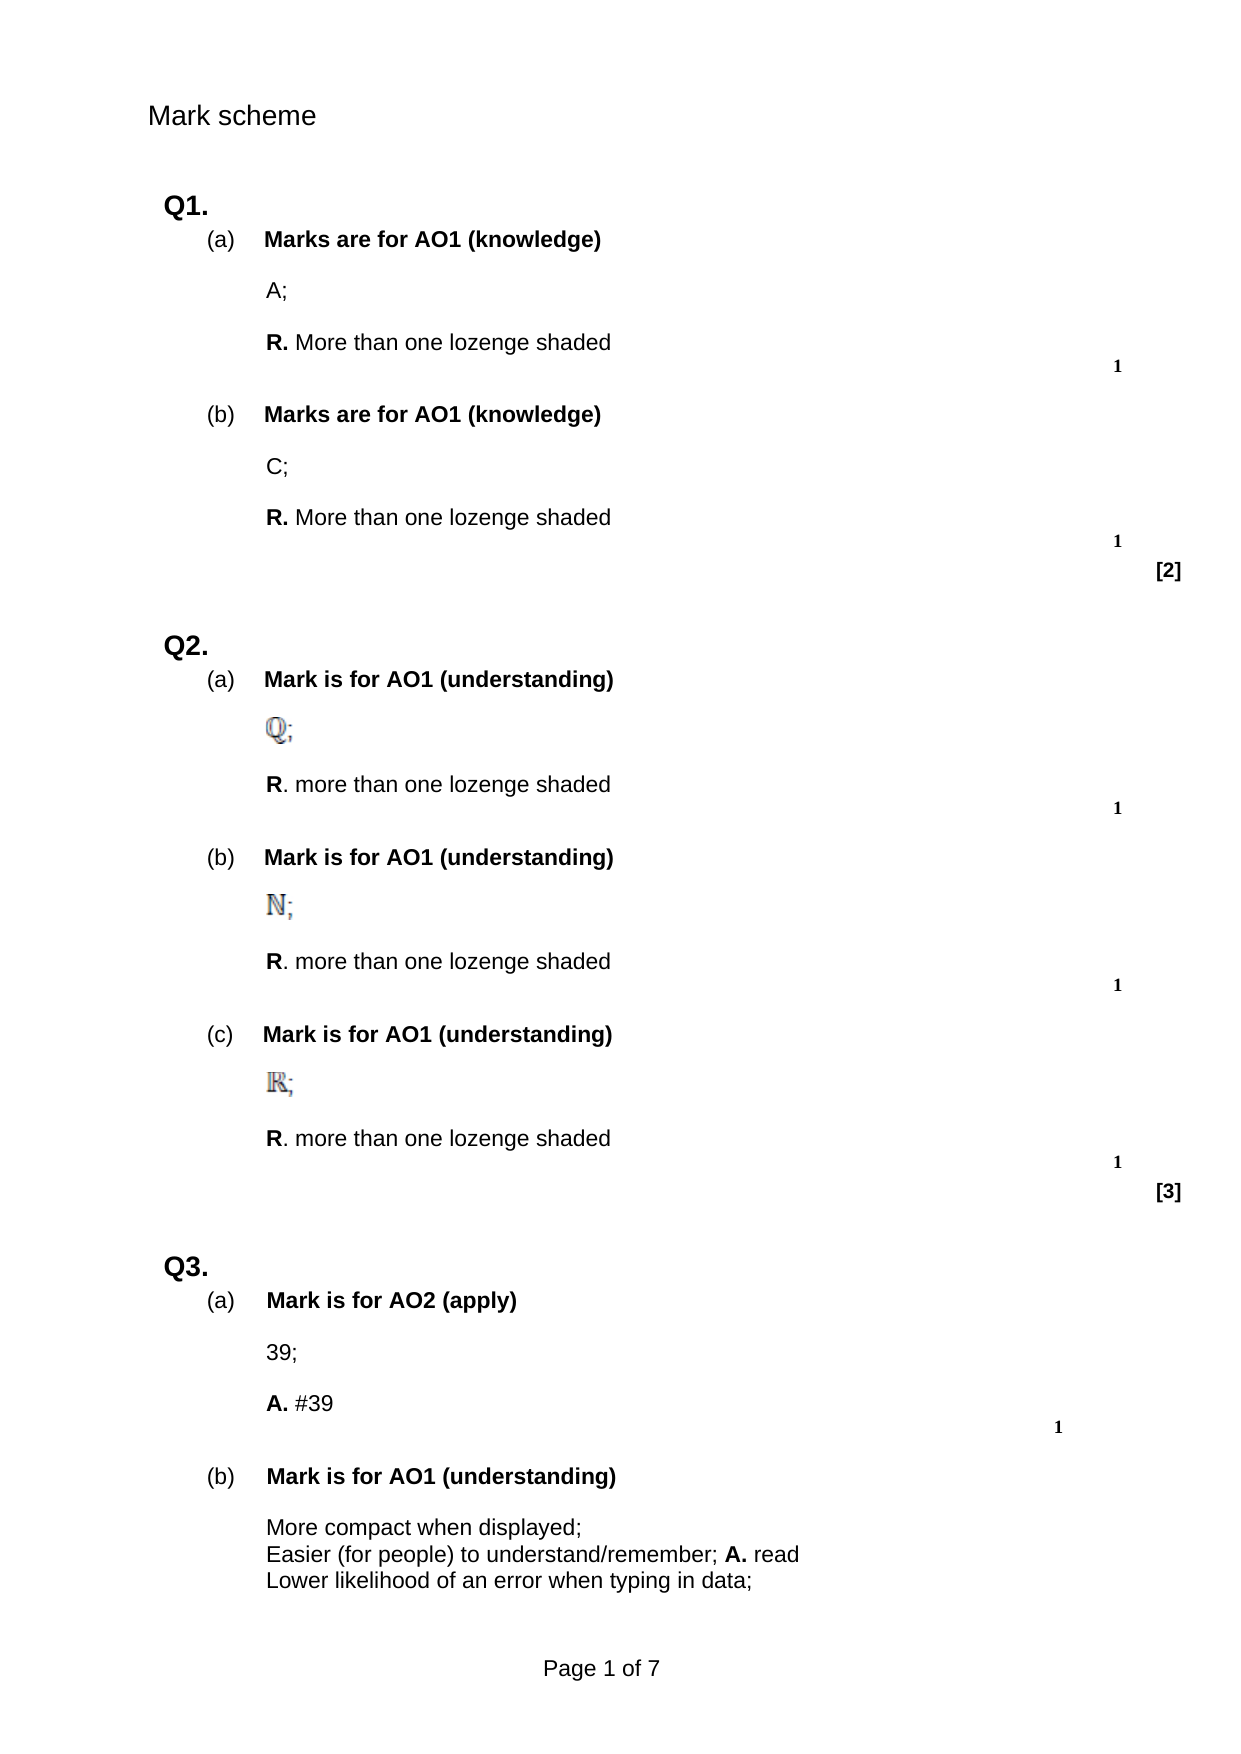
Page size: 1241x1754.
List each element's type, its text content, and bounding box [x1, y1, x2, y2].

text Mark scheme [148, 99, 1181, 131]
text R. More than one lozenge shaded [266, 328, 1063, 355]
text Q1. [163, 189, 1176, 221]
text A. #39 [266, 1390, 1122, 1416]
text R. more than one lozenge shaded [266, 1125, 1063, 1151]
text 1 [148, 797, 1122, 818]
text [3] [148, 1179, 1181, 1203]
text (b) Marks are for AO1 (knowledge) [207, 401, 1063, 428]
text More compact when displayed; [266, 1514, 1122, 1541]
text (a) Mark is for AO1 (understanding) [207, 666, 1063, 692]
picture [265, 894, 294, 920]
text 1 [148, 1151, 1122, 1173]
text (a) Marks are for AO1 (knowledge) [207, 226, 1063, 252]
text Easier (for people) to understand/remember; A. read [266, 1541, 1122, 1567]
text 39; [266, 1338, 1122, 1365]
text R. More than one lozenge shaded [266, 504, 1063, 530]
text Q3. [163, 1250, 1176, 1282]
text 1 [148, 1416, 1063, 1438]
text (a) Mark is for AO2 (apply) [207, 1287, 1122, 1313]
text 1 [148, 974, 1122, 996]
text R. more than one lozenge shaded [266, 771, 1063, 797]
text A; [266, 277, 1063, 303]
text 1 [148, 355, 1122, 376]
text C; [266, 453, 1063, 479]
text (c) Mark is for AO1 (understanding) [207, 1021, 1122, 1047]
text 1 [148, 530, 1122, 552]
text [2] [148, 558, 1181, 582]
text Lower likelihood of an error when typing in data; [266, 1567, 1122, 1593]
text R. more than one lozenge shaded [266, 948, 1063, 974]
picture [265, 1072, 294, 1097]
picture [265, 717, 293, 744]
text (b) Mark is for AO1 (understanding) [207, 1463, 1122, 1489]
text (b) Mark is for AO1 (understanding) [207, 843, 1122, 870]
text Q2. [163, 629, 1176, 661]
